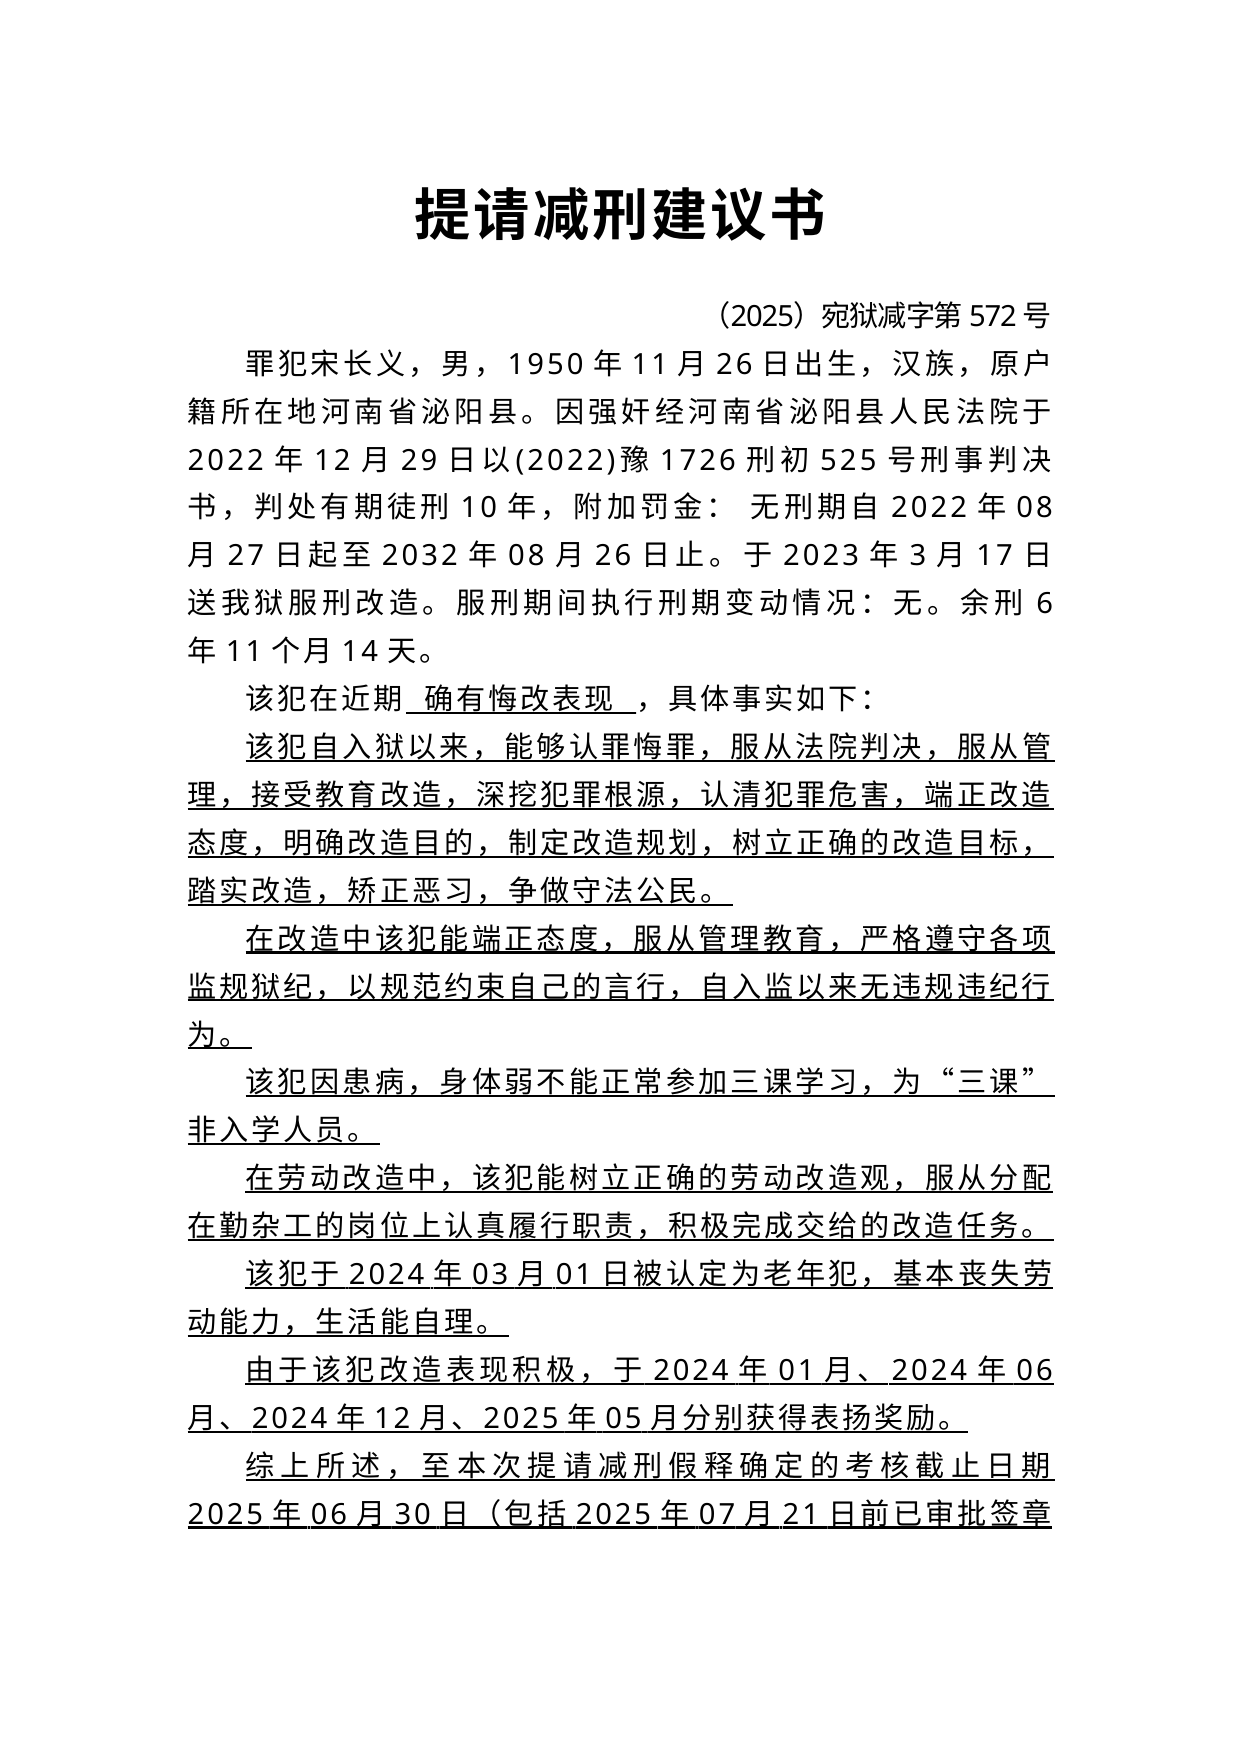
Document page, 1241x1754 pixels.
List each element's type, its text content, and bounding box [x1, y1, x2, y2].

text 在改造中该犯能端正态度，服从管理教育，严格遵守各项监规狱纪，以规范约束自己的言行，自入监以来无违规违纪行为。 [187, 911, 1053, 999]
text 该犯在近期 确有悔改表现 ，具体事实如下： [187, 671, 1053, 719]
text 该犯自入狱以来，能够认罪悔罪，服从法院判决，服从管理，接受教育改造，深挖犯罪根源，认清犯罪危害，端正改造态度，明确改造目的，制定改造规划，树立正确的改造目标，踏实改造，矫正恶习，争做守法公民。 [187, 719, 1053, 808]
text 在劳动改造中，该犯能树立正确的劳动改造观，服从分配，在勤杂工的岗位上认真履行职责，积极完成交给的改造任务。 [187, 1150, 1053, 1239]
text 由于该犯改造表现积极，于2024年01月、2024年06月、2024年12月、2025年05月分别获得表扬奖励。 [187, 1342, 1053, 1438]
text 罪犯宋长义，男，1950年11月26日出生，汉族，原户籍所在地河南省泌阳县。因强奸经河南省泌阳县人民法院于2022年12月29日以(2022)豫1726刑初525号刑事判决书，判处有期徒刑10年，附加罚金： 无刑期自2022年08月27日起至2032年08月26日止。于2023年3月17日送我狱服刑改造。服刑期间执行刑期变动情况：无。余刑6年11个月14天。 [187, 336, 1053, 671]
text 该犯因患病，身体弱不能正常参加三课学习，为“三课”非入学人员。 [187, 1054, 1053, 1150]
text 该犯于2024年03月01日被认定为老年犯，基本丧失劳动能力，生活能自理。 [187, 1246, 1053, 1342]
text 该犯自入狱以来，能够认罪悔罪，服从法院判决，服从管理，接受教育改造，深挖犯罪根源，认清犯罪危害，端正改造态度，明确改造目的，制定改造规划，树立正确的改造目标，踏实改造，矫正恶习，争做守法公民。 [187, 809, 1053, 856]
text 在改造中该犯能端正态度，服从管理教育，严格遵守各项监规狱纪，以规范约束自己的言行，自入监以来无违规违纪行为。 [187, 1000, 1053, 1054]
text （2025）宛狱减字第572号 [187, 288, 1053, 336]
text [187, 1438, 1053, 1534]
text 该犯自入狱以来，能够认罪悔罪，服从法院判决，服从管理，接受教育改造，深挖犯罪根源，认清犯罪危害，端正改造态度，明确改造目的，制定改造规划，树立正确的改造目标，踏实改造，矫正恶习，争做守法公民。 [187, 857, 1053, 911]
text 提请减刑建议书 [187, 162, 1053, 259]
